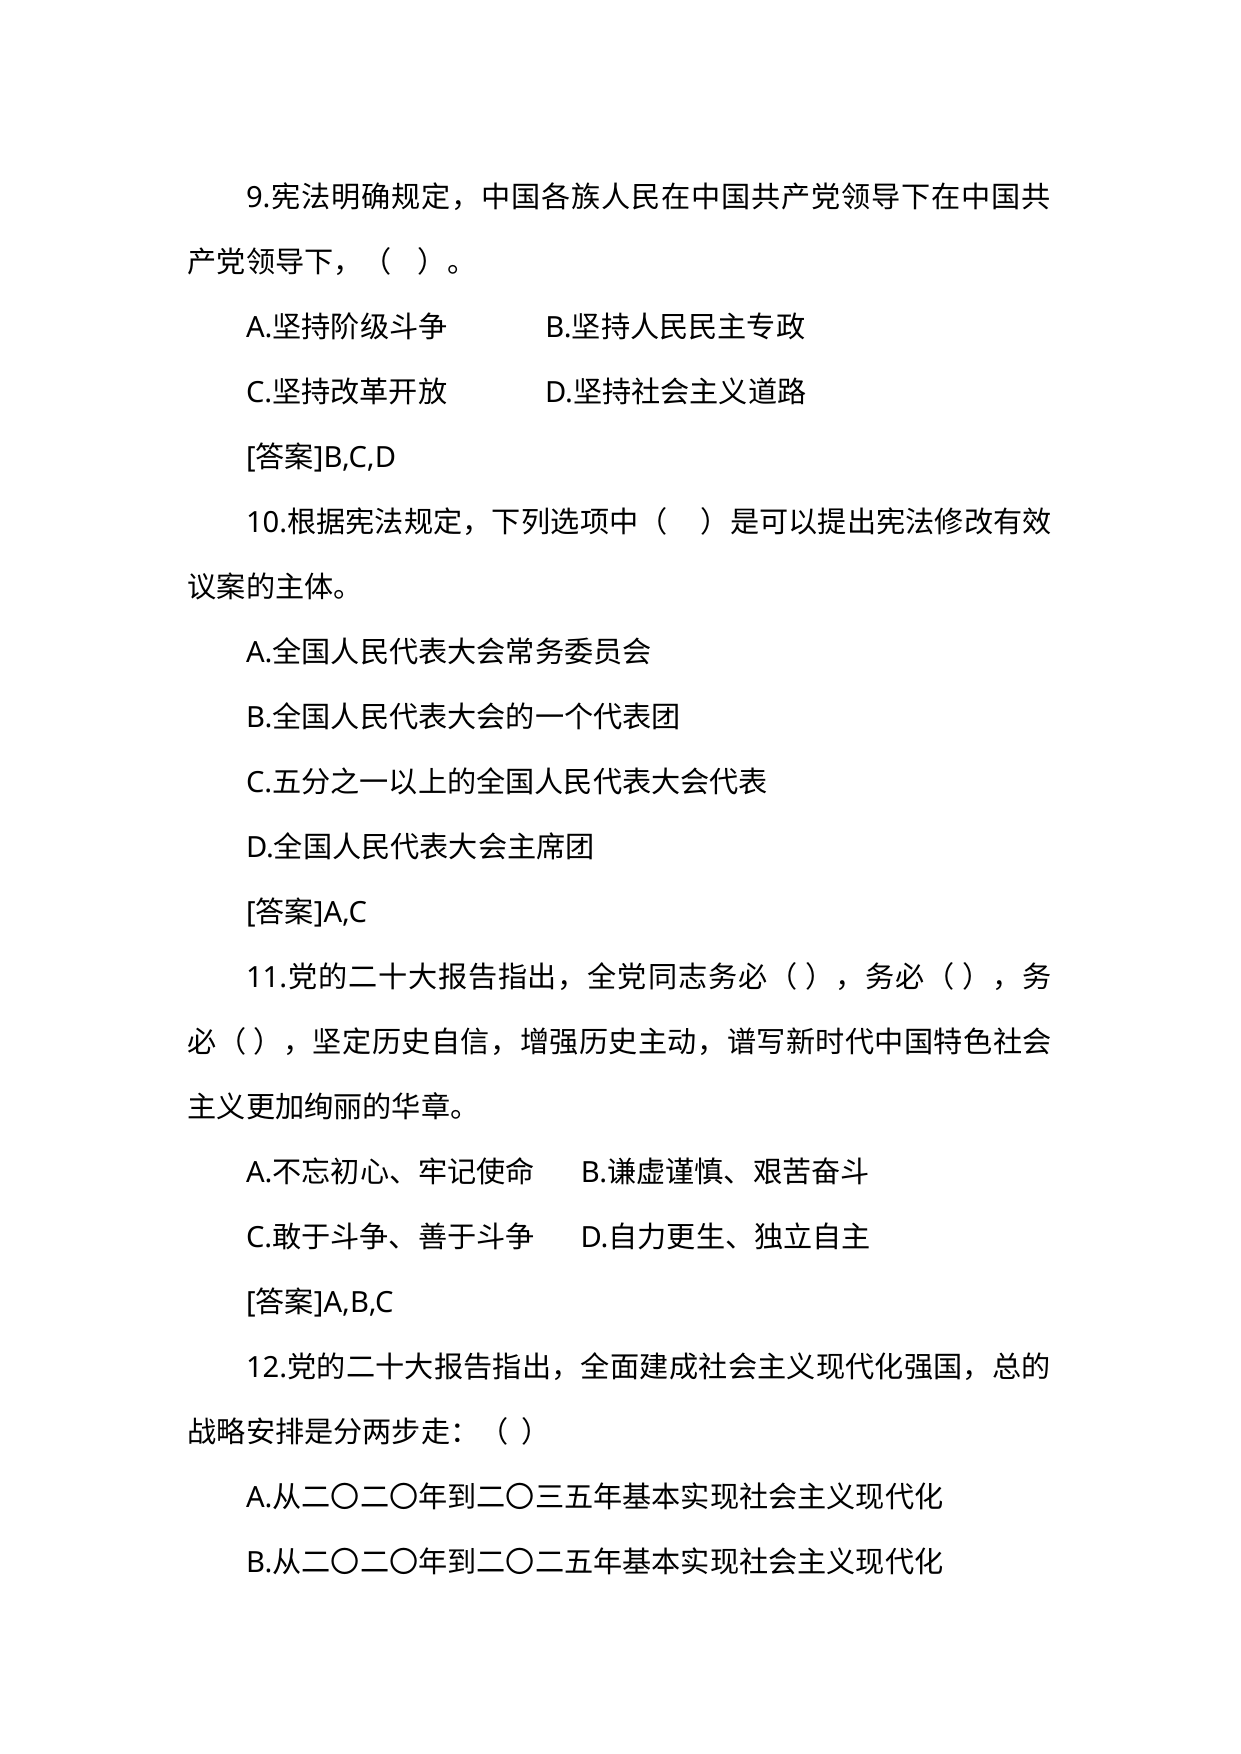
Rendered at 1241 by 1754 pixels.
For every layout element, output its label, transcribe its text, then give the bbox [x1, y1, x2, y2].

list D.全国人民代表大会主席团 [187, 812, 1053, 877]
text 12.党的二十大报告指出，全面建成社会主义现代化强国，总的战略安排是分两步走：（ ） [187, 1332, 1053, 1462]
list [答案]A,C [187, 877, 1053, 942]
text 11.党的二十大报告指出，全党同志务必（ ），务必（ ），务必（ ），坚定历史自信，增强历史主动，谱写新时代中国特色社会主义更加绚丽的华章。 [187, 942, 1053, 1137]
text A.不忘初心、牢记使命 B.谦虚谨慎、艰苦奋斗 [187, 1137, 1053, 1202]
text C.敢于斗争、善于斗争 D.自力更生、独立自主 [187, 1202, 1053, 1267]
list C.五分之一以上的全国人民代表大会代表 [187, 747, 1053, 812]
list 9.宪法明确规定，中国各族人民在中国共产党领导下在中国共产党领导下，（ ）。 [187, 162, 1053, 292]
list B.全国人民代表大会的一个代表团 [187, 682, 1053, 747]
list A.全国人民代表大会常务委员会 [187, 617, 1053, 682]
text B.从二〇二〇年到二〇二五年基本实现社会主义现代化 [187, 1527, 1053, 1592]
list 10.根据宪法规定，下列选项中（ ）是可以提出宪法修改有效议案的主体。 [187, 487, 1053, 617]
list C.坚持改革开放 D.坚持社会主义道路 [187, 357, 1053, 422]
list [答案]B,C,D [187, 422, 1053, 487]
list [答案]A,B,C [187, 1267, 1053, 1332]
list A.坚持阶级斗争 B.坚持人民民主专政 [187, 292, 1053, 357]
text A.从二〇二〇年到二〇三五年基本实现社会主义现代化 [187, 1462, 1053, 1527]
